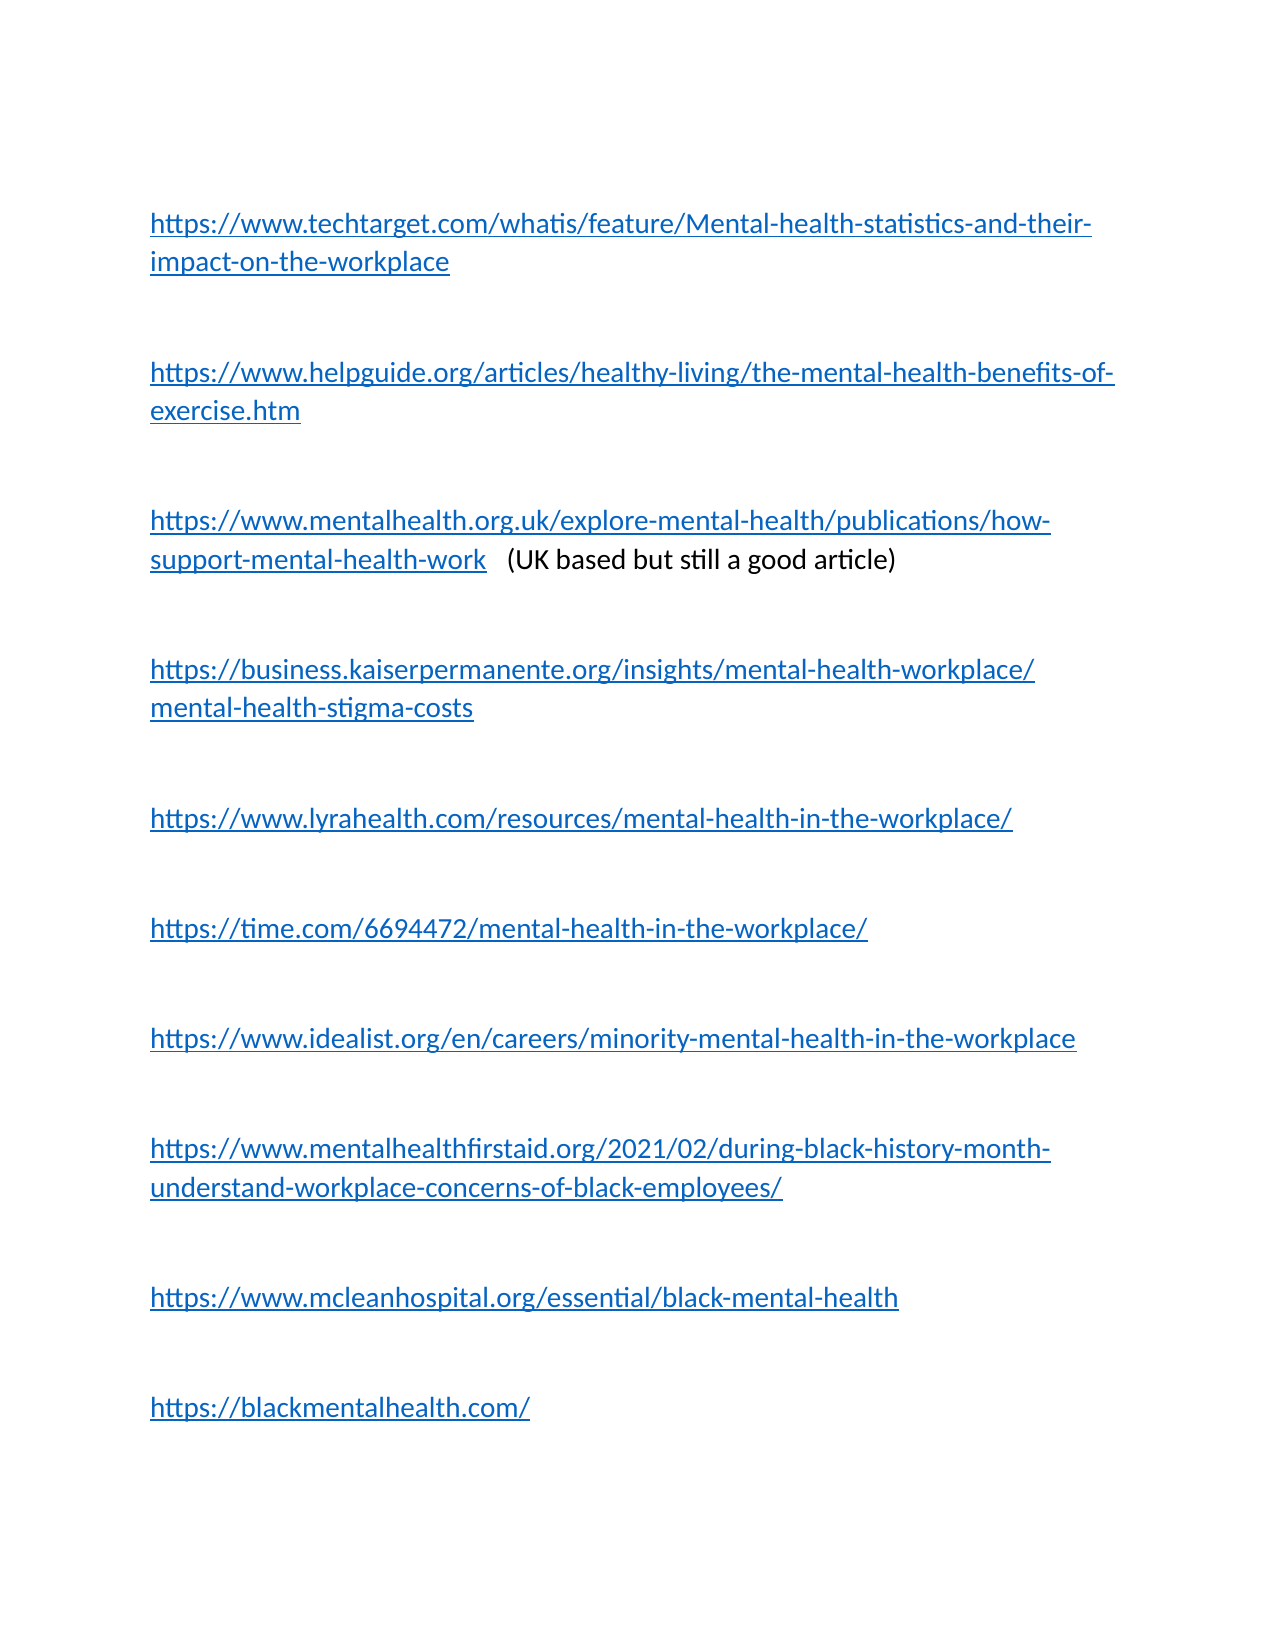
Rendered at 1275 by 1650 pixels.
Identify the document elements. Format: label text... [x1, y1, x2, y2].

text https://www.mcleanhospital.org/essential/black-mental-health [150, 1279, 1125, 1314]
text https://time.com/6694472/mental-health-in-the-workplace/ [150, 910, 1125, 946]
text https://www.mentalhealth.org.uk/explore-mental-health/publications/how-support-mental-health-work (UK based but still a good article) [150, 502, 1125, 576]
text https://blackmentalhealth.com/ [150, 1389, 1125, 1425]
text https://business.kaiserpermanente.org/insights/mental-health-workplace/mental-health-stigma-costs [150, 651, 1125, 725]
text https://www.helpguide.org/articles/healthy-living/the-mental-health-benefits-of-exercise.htm [150, 354, 1125, 428]
text https://www.techtarget.com/whatis/feature/Mental-health-statistics-and-their-impact-on-the-workplace [150, 205, 1125, 279]
text https://www.lyrahealth.com/resources/mental-health-in-the-workplace/ [150, 800, 1125, 835]
text https://www.idealist.org/en/careers/minority-mental-health-in-the-workplace [150, 1020, 1125, 1056]
text https://www.mentalhealthfirstaid.org/2021/02/during-black-history-month-understand-workplace-concerns-of-black-employees/ [150, 1130, 1125, 1204]
